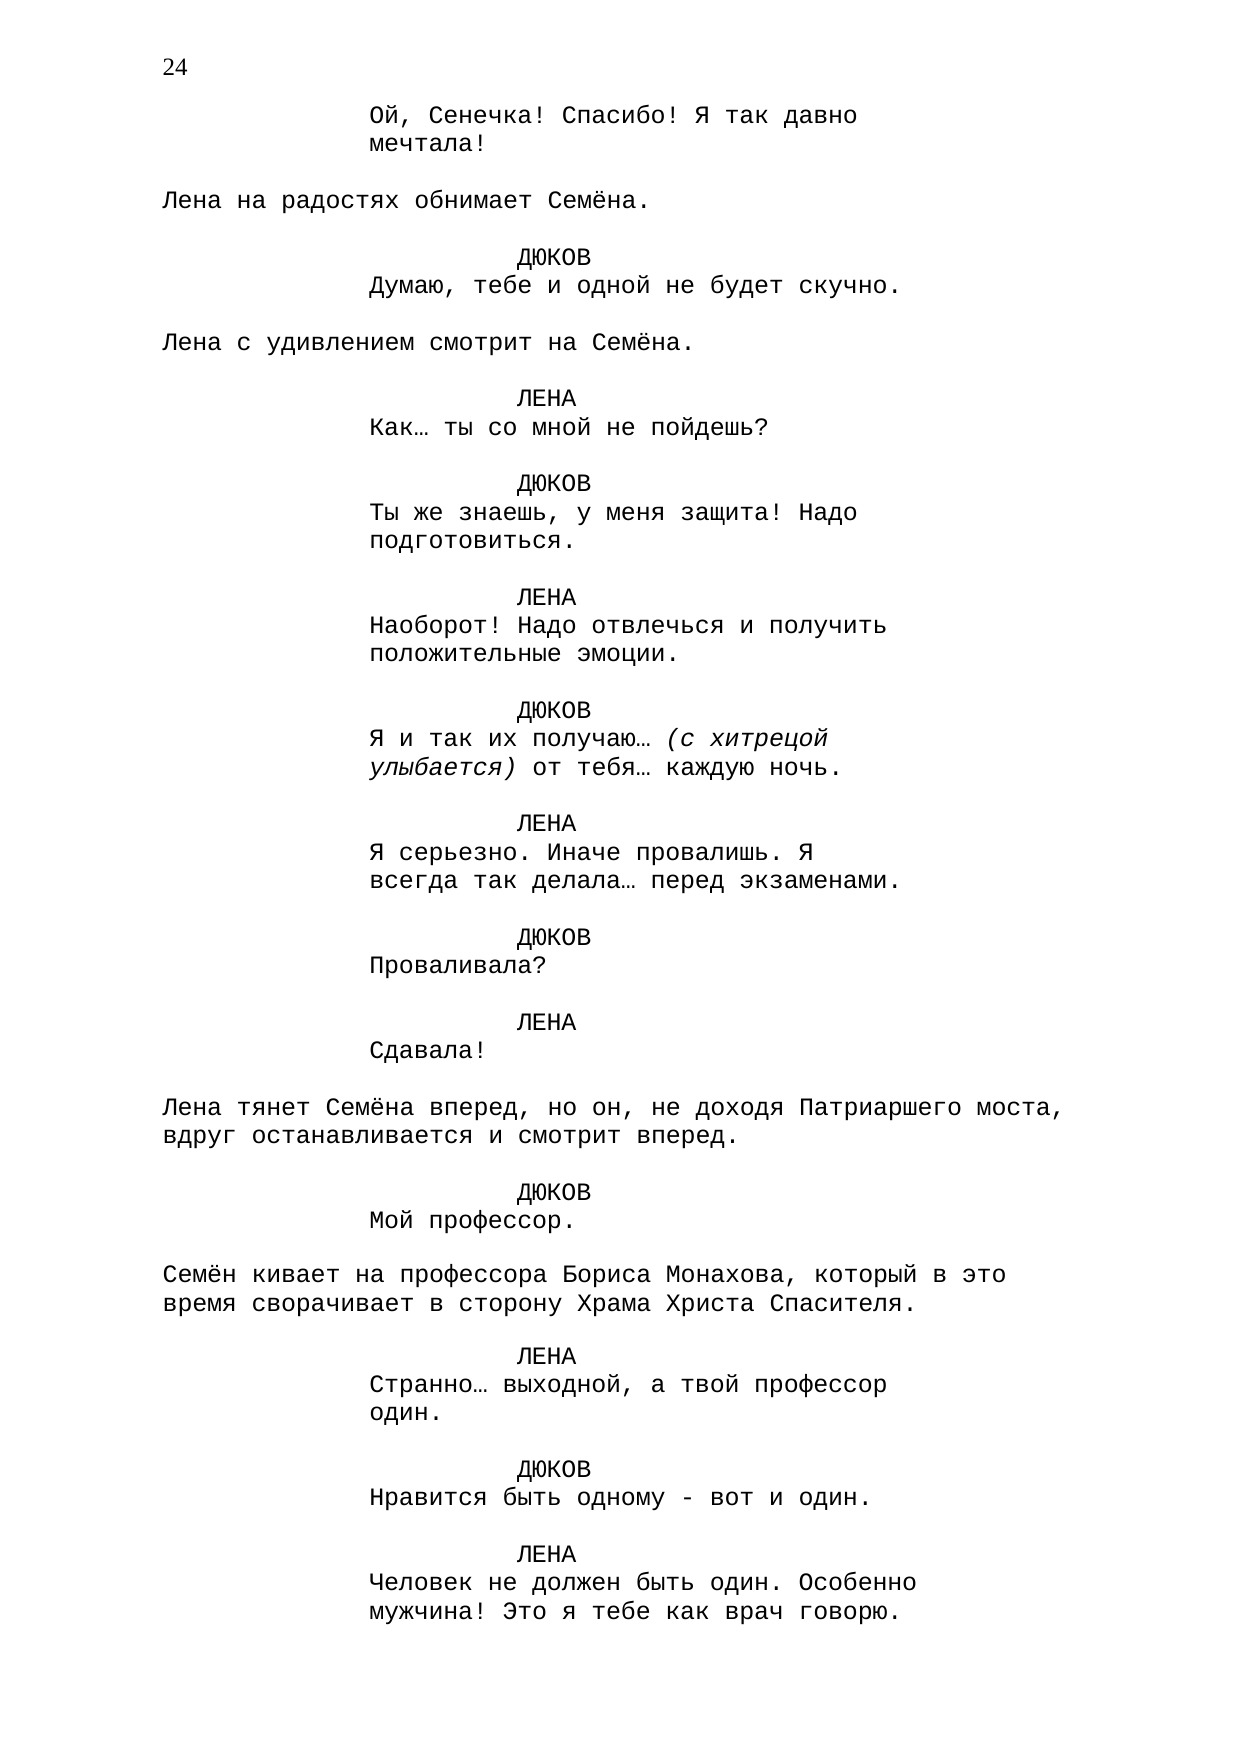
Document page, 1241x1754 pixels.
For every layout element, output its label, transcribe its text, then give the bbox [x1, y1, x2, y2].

text ЛЕНА [369, 1542, 946, 1570]
text ДЮКОВ [369, 244, 946, 272]
text Нравится быть одному - вот и один. [369, 1485, 975, 1513]
text ДЮКОВ [369, 924, 946, 952]
text Ой, Сенечка! Спасибо! Я так давно мечтала! [369, 102, 946, 159]
text ЛЕНА [369, 1343, 946, 1372]
text Семён кивает на профессора Бориса Монахова, который в это время сворачивает в сторону Храма Христа Спасителя. [162, 1262, 1093, 1318]
text Лена тянет Семёна вперед, но он, не доходя Патриаршего моста, вдруг останавливается и смотрит вперед. [162, 1094, 1123, 1151]
text Наоборот! Надо отвлечься и получить положительные эмоции. [369, 612, 931, 669]
text ДЮКОВ [369, 1179, 946, 1207]
text Лена с удивлением смотрит на Семёна. [162, 329, 946, 357]
text ЛЕНА [369, 386, 946, 414]
text Думаю, тебе и одной не будет скучно. [369, 272, 946, 301]
text ДЮКОВ [369, 1457, 946, 1485]
text Как… ты со мной не пойдешь? [369, 414, 946, 442]
text Проваливала? [369, 952, 946, 981]
text ЛЕНА [369, 584, 946, 612]
text ДЮКОВ [369, 697, 946, 726]
text Человек не должен быть один. Особенно мужчина! Это я тебе как врач говорю. [369, 1570, 946, 1627]
text Я и так их получаю… (с хитрецой улыбается) от тебя… каждую ночь. [369, 726, 946, 782]
text Ты же знаешь, у меня защита! Надо подготовиться. [369, 499, 916, 556]
text Странно… выходной, а твой профессор один. [369, 1372, 931, 1428]
text Мой профессор. [369, 1207, 975, 1236]
text ЛЕНА [369, 1009, 946, 1037]
text ЛЕНА [369, 811, 946, 839]
text Сдавала! [369, 1037, 946, 1066]
text Я серьезно. Иначе провалишь. Я всегда так делала… перед экзаменами. [369, 839, 916, 896]
text ДЮКОВ [369, 471, 946, 499]
text Лена на радостях обнимает Семёна. [162, 187, 946, 216]
